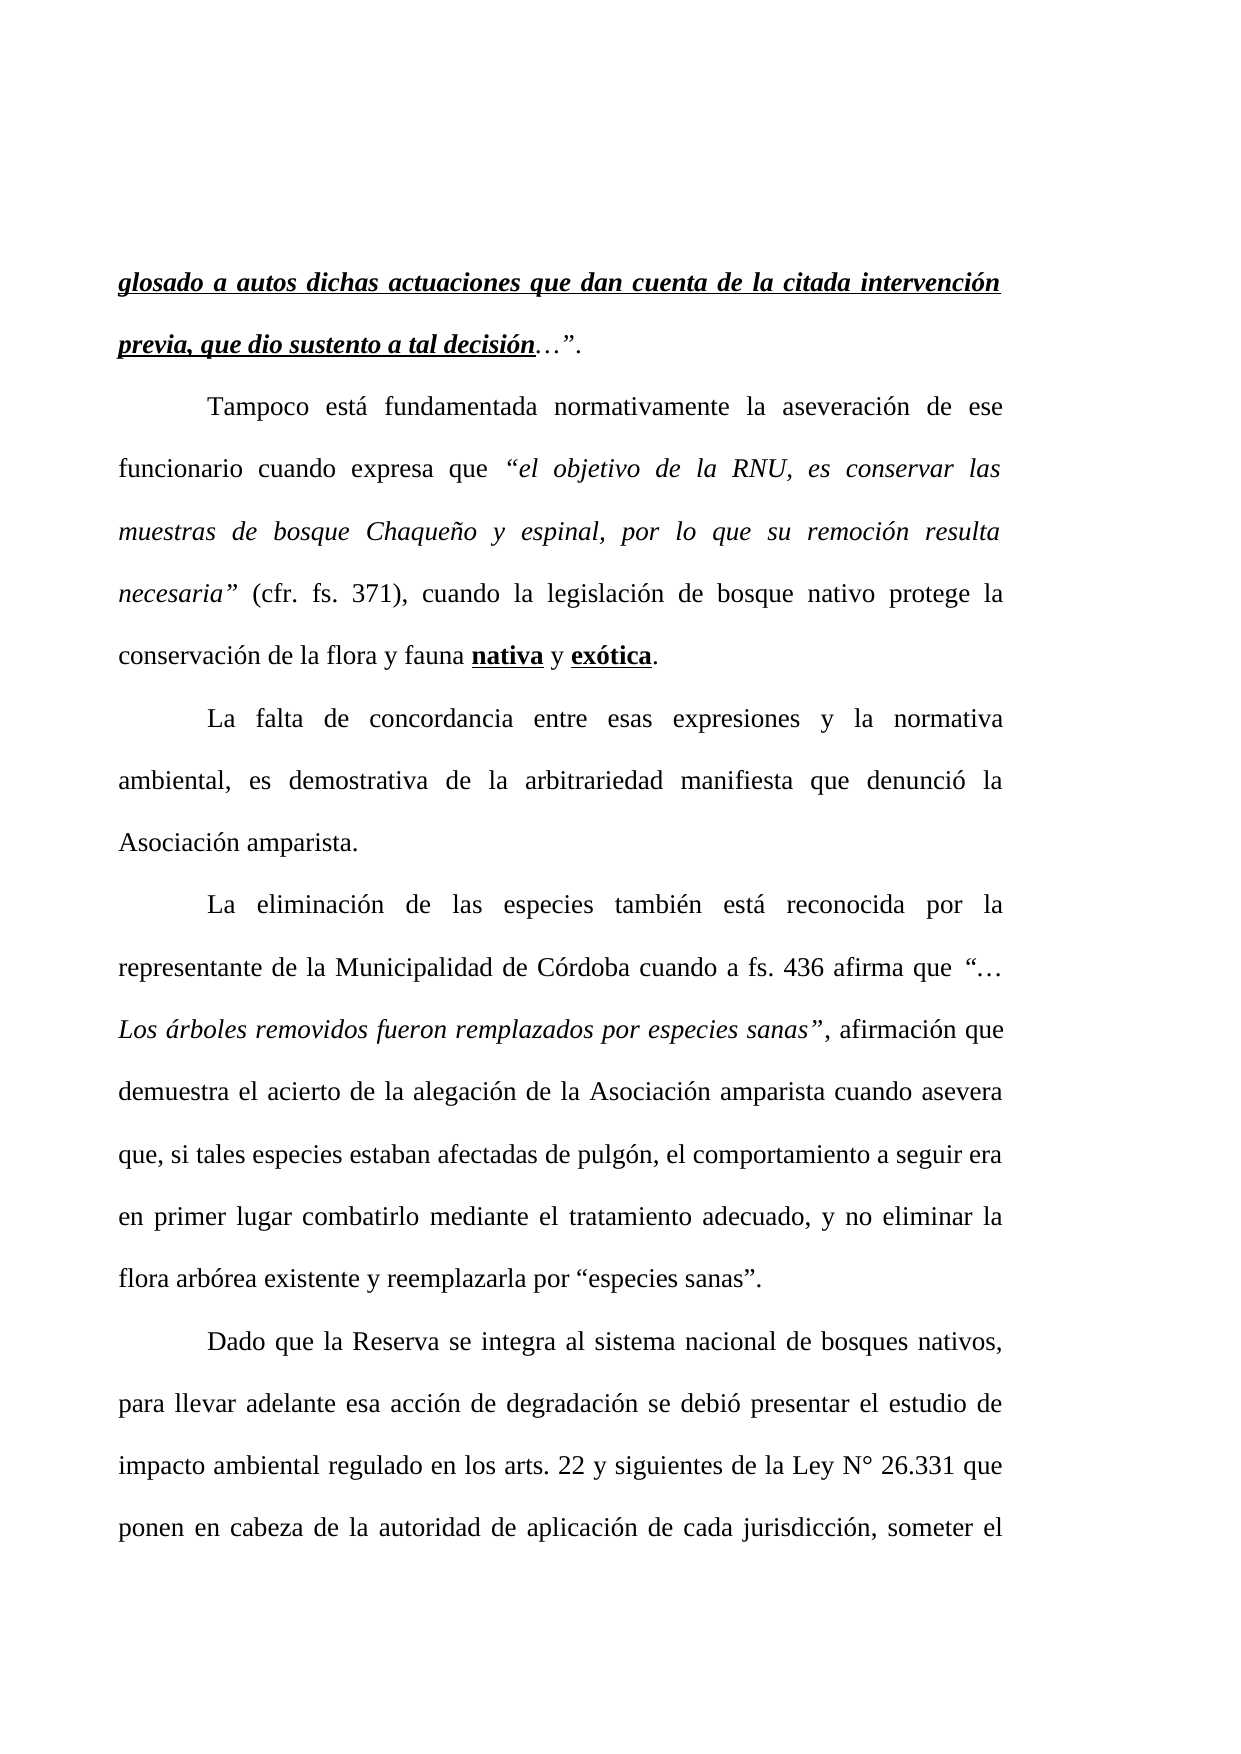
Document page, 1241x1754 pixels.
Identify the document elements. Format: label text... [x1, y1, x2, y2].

text La falta de concordancia entre esas expresiones y la normativa ambiental, es demostrativa de la arbitrariedad manifiesta que denunció la Asociación amparista. [118, 702, 1004, 857]
text La eliminación de las especies también está reconocida por la representante de la Municipalidad de Córdoba cuando a fs. 436 afirma que “…Los árboles removidos fueron remplazados por especies sanas”, afirmación que demuestra el acierto de la alegación de la Asociación amparista cuando asevera que, si tales especies estaban afectadas de pulgón, el comportamiento a seguir era en primer lugar combatirlo mediante el tratamiento adecuado, y no eliminar la flora arbórea existente y reemplazarla por “especies sanas”. [118, 889, 1004, 1293]
text Tampoco está fundamentada normativamente la aseveración de ese funcionario cuando expresa que “el objetivo de la RNU, es conservar las muestras de bosque Chaqueño y espinal, por lo que su remoción resulta necesaria” (cfr. fs. 371), cuando la legislación de bosque nativo protege la conservación de la flora y fauna nativa y exótica. [118, 390, 1004, 671]
